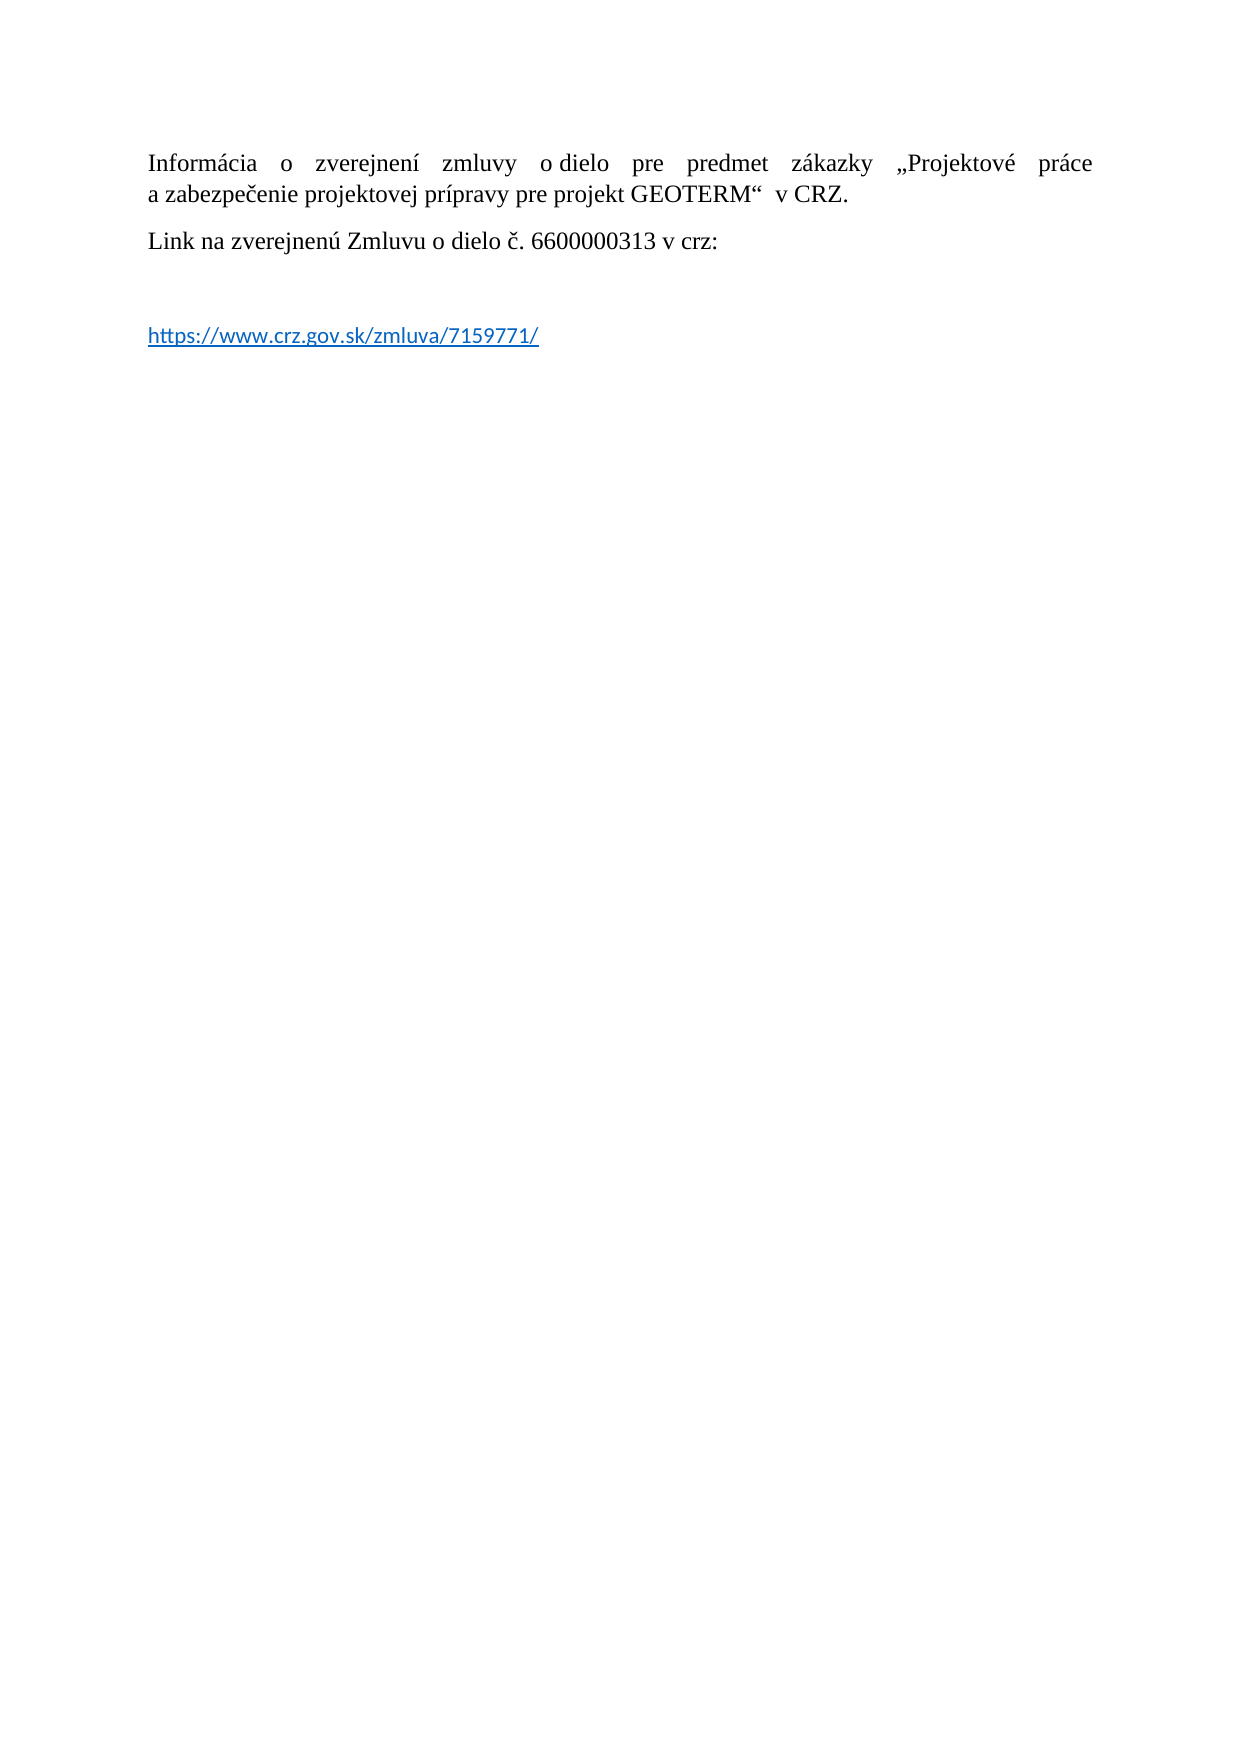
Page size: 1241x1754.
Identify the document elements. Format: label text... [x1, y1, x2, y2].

text https://www.crz.gov.sk/zmluva/7159771/ [148, 321, 1093, 349]
text Link na zverejnenú Zmluvu o dielo č. 6600000313 v crz: [148, 226, 1093, 255]
text Informácia o zverejnení zmluvy o dielo pre predmet zákazky „Projektové práce a zabezpečenie projektovej prípravy pre projekt GEOTERM“ v CRZ. [148, 148, 1093, 207]
